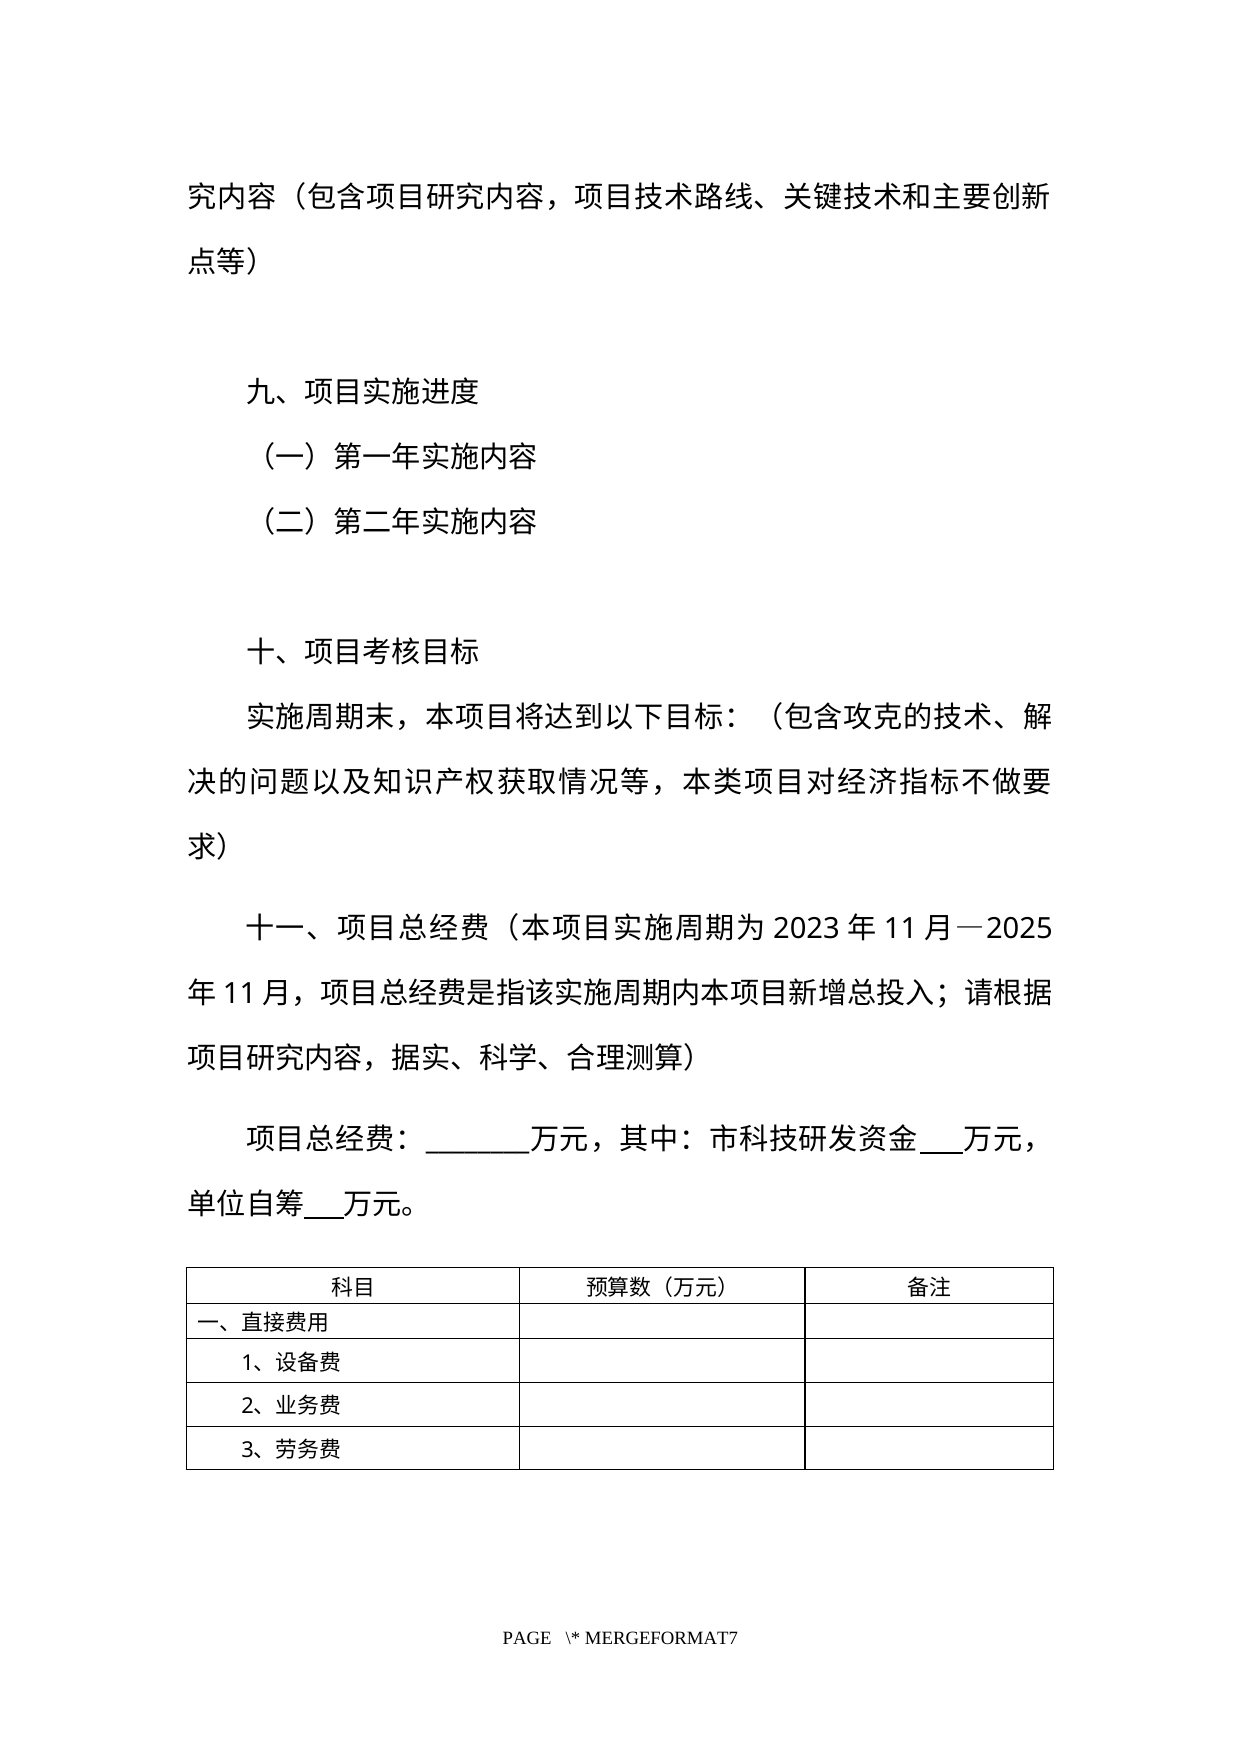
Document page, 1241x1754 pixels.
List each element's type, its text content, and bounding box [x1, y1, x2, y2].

text 九、项目实施进度 [187, 357, 1053, 422]
table_header 科目 [187, 1268, 519, 1303]
table_cell [520, 1427, 804, 1469]
table_cell 3、劳务费 [187, 1427, 519, 1469]
text 十、项目考核目标 [187, 617, 1053, 682]
text 项目总经费：________万元，其中：市科技研发资金 万元，单位自筹 万元。 [187, 1104, 1053, 1234]
table_cell [806, 1304, 1053, 1338]
text 实施周期末，本项目将达到以下目标：（包含攻克的技术、解决的问题以及知识产权获取情况等，本类项目对经济指标不做要求） [187, 682, 1053, 877]
table_cell 1、设备费 [187, 1339, 519, 1382]
table_cell [806, 1383, 1053, 1426]
table_cell 2、业务费 [187, 1383, 519, 1426]
table_header 预算数（万元） [520, 1268, 804, 1303]
table_header 备注 [806, 1268, 1053, 1303]
text （一）第一年实施内容 [187, 422, 1053, 487]
table_cell [520, 1339, 804, 1382]
table_cell [520, 1383, 804, 1426]
text （二）第二年实施内容 [187, 487, 1053, 552]
table_cell [520, 1304, 804, 1338]
table_cell [806, 1427, 1053, 1469]
table_cell 一、直接费用 [187, 1304, 519, 1338]
text 十一、项目总经费（本项目实施周期为2023年11月—2025年11月，项目总经费是指该实施周期内本项目新增总投入；请根据项目研究内容，据实、科学、合理测算） [187, 893, 1053, 1088]
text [187, 162, 1053, 292]
table_cell [806, 1339, 1053, 1382]
